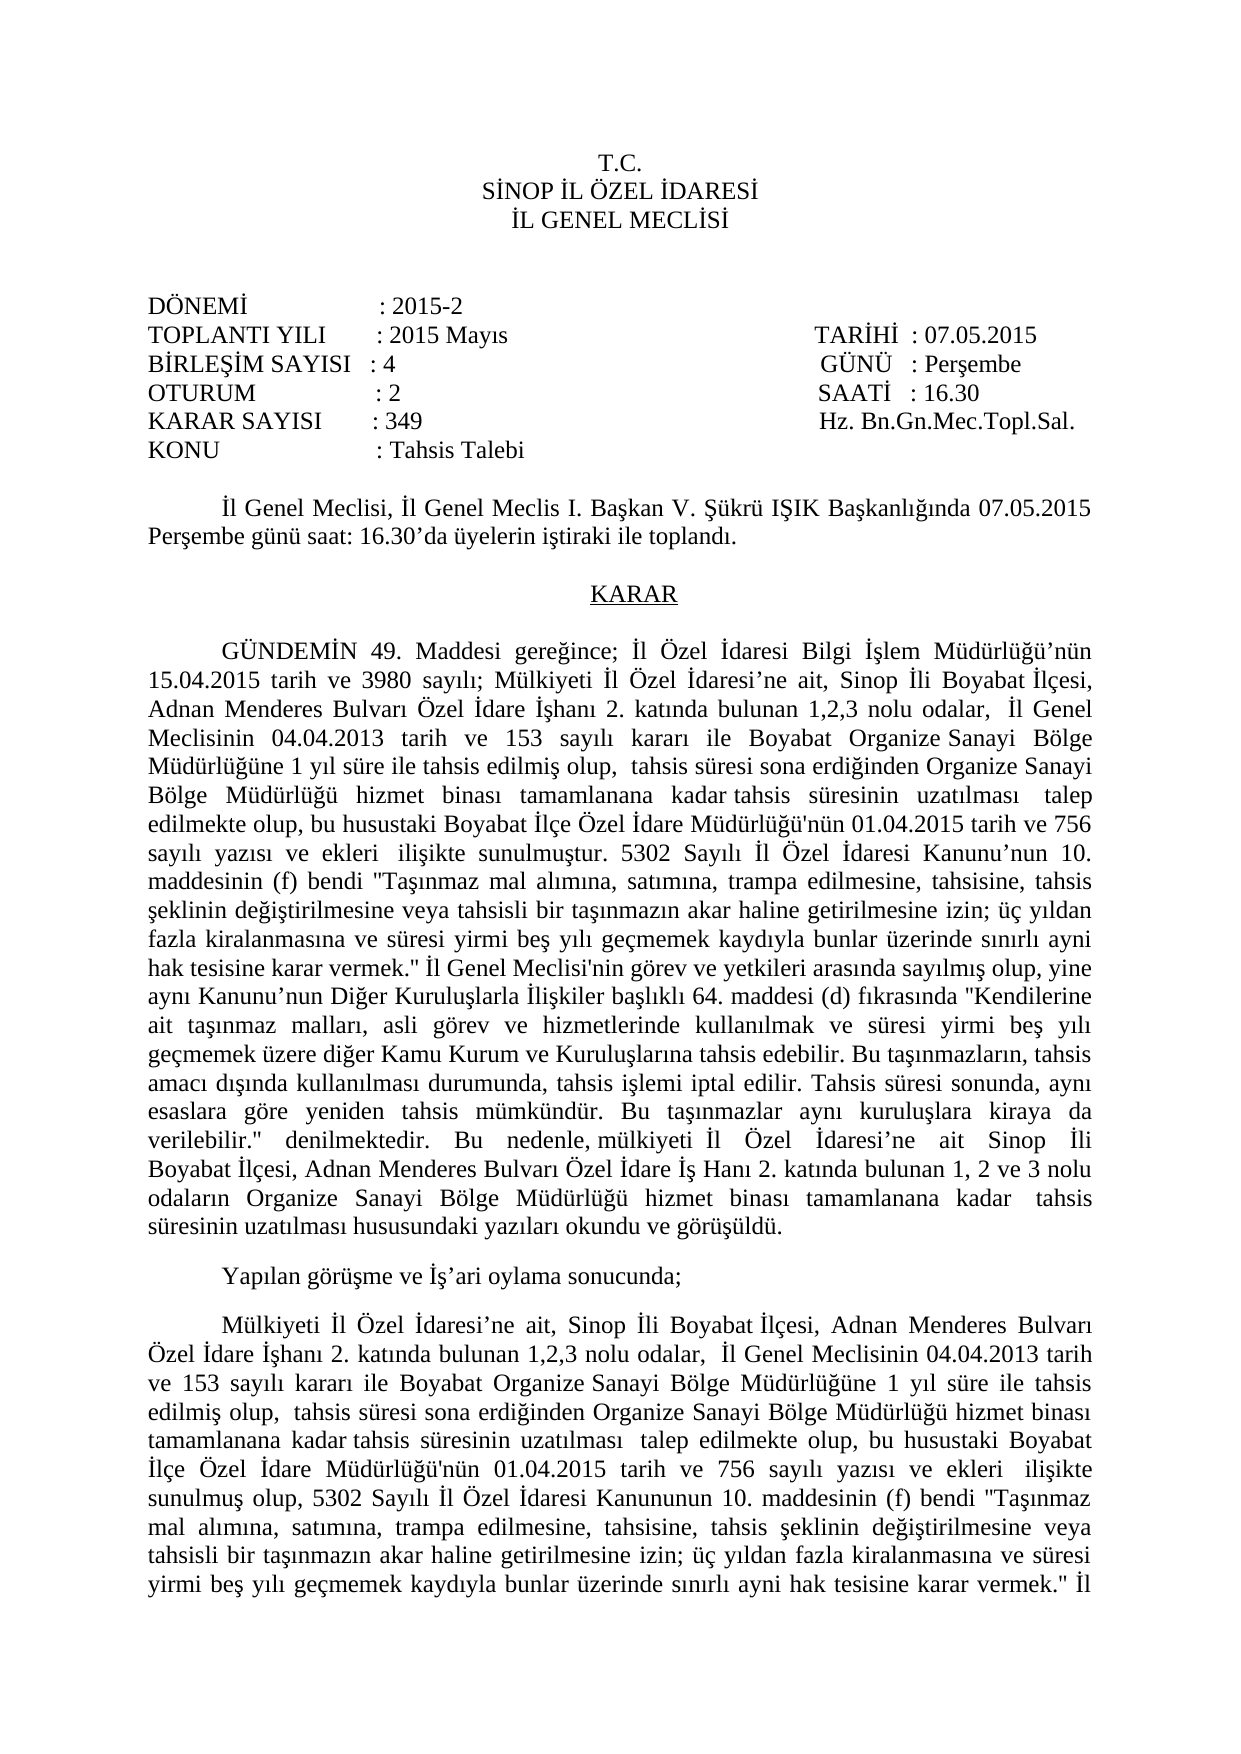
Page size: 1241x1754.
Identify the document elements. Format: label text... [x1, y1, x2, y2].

text T.C. [148, 148, 1093, 176]
text OTURUM : 2 SAATİ : 16.30 [148, 378, 1093, 406]
text BİRLEŞİM SAYISI : 4 GÜNÜ : Perşembe [148, 349, 1093, 378]
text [148, 1311, 1093, 1598]
text Yapılan görüşme ve İş’ari oylama sonucunda; [148, 1261, 1093, 1290]
text GÜNDEMİN 49. Maddesi gereğince; İl Özel İdaresi Bilgi İşlem Müdürlüğü’nün 15.04.2015 tarih ve 3980 sayılı; Mülkiyeti İl Özel İdaresi’ne ait, Sinop İli Boyabat İlçesi, Adnan Menderes Bulvarı Özel İdare İşhanı 2. katında bulunan 1,2,3 nolu odalar, İl Genel Meclisinin 04.04.2013 tarih ve 153 sayılı kararı ile Boyabat Organize Sanayi Bölge Müdürlüğüne 1 yıl süre ile tahsis edilmiş olup, tahsis süresi sona erdiğinden Organize Sanayi Bölge Müdürlüğü hizmet binası tamamlanana kadar tahsis süresinin uzatılması talep edilmekte olup, bu husustaki Boyabat İlçe Özel İdare Müdürlüğü'nün 01.04.2015 tarih ve 756 sayılı yazısı ve ekleri ilişikte sunulmuştur. 5302 Sayılı İl Özel İdaresi Kanunu’nun 10. maddesinin (f) bendi ''Taşınmaz mal alımına, satımına, trampa edilmesine, tahsisine, tahsis şeklinin değiştirilmesine veya tahsisli bir taşınmazın akar haline getirilmesine izin; üç yıldan fazla kiralanmasına ve süresi yirmi beş yılı geçmemek kaydıyla bunlar üzerinde sınırlı ayni hak tesisine karar vermek.'' İl Genel Meclisi'nin görev ve yetkileri arasında sayılmış olup, yine aynı Kanunu’nun Diğer Kuruluşlarla İlişkiler başlıklı 64. maddesi (d) fıkrasında ''Kendilerine ait taşınmaz malları, asli görev ve hizmetlerinde kullanılmak ve süresi yirmi beş yılı geçmemek üzere diğer Kamu Kurum ve Kuruluşlarına tahsis edebilir. Bu taşınmazların, tahsis amacı dışında kullanılması durumunda, tahsis işlemi iptal edilir. Tahsis süresi sonunda, aynı esaslara göre yeniden tahsis mümkündür. Bu taşınmazlar aynı kuruluşlara kiraya da verilebilir.'' denilmektedir. Bu nedenle, mülkiyeti İl Özel İdaresi’ne ait Sinop İli Boyabat İlçesi, Adnan Menderes Bulvarı Özel İdare İş Hanı 2. katında bulunan 1, 2 ve 3 nolu odaların Organize Sanayi Bölge Müdürlüğü hizmet binası tamamlanana kadar tahsis süresinin uzatılması hususundaki yazıları okundu ve görüşüldü. [148, 636, 1093, 1240]
text TOPLANTI YILI : 2015 Mayıs TARİHİ : 07.05.2015 [148, 320, 1093, 349]
text SİNOP İL ÖZEL İDARESİ [148, 176, 1093, 205]
text DÖNEMİ : 2015-2 [148, 291, 1093, 320]
text İL GENEL MECLİSİ [148, 205, 1093, 234]
text KARAR [516, 579, 1093, 608]
text İl Genel Meclisi, İl Genel Meclis I. Başkan V. Şükrü IŞIK Başkanlığında 07.05.2015 Perşembe günü saat: 16.30’da üyelerin iştiraki ile toplandı. [148, 493, 1093, 550]
text KARAR SAYISI : 349 Hz. Bn.Gn.Mec.Topl.Sal. [148, 406, 1093, 435]
text KONU : Tahsis Talebi [148, 435, 1093, 464]
